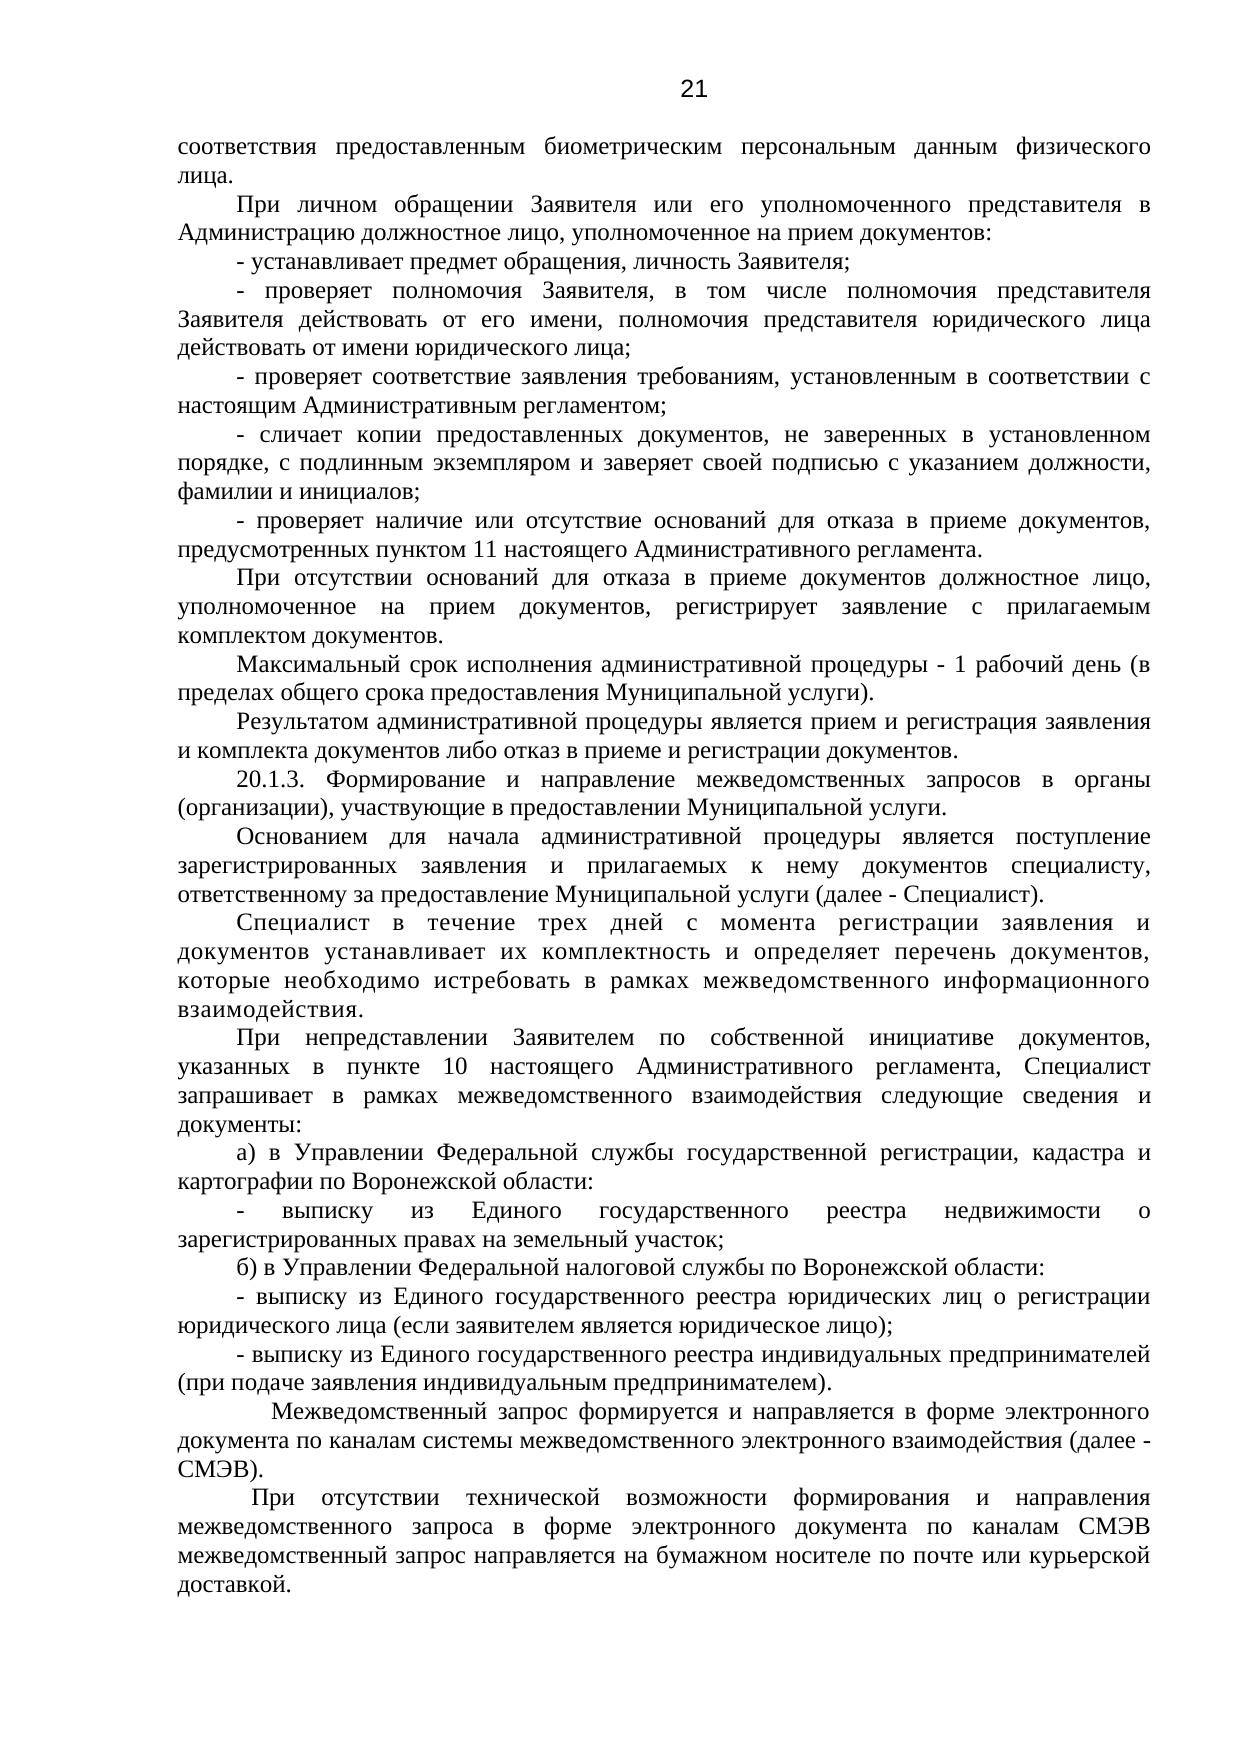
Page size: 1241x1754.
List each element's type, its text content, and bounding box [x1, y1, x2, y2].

text - проверяет наличие или отсутствие оснований для отказа в приеме документов, предусмотренных пунктом 11 настоящего Административного регламента. [177, 505, 1152, 562]
text Результатом административной процедуры является прием и регистрация заявления и комплекта документов либо отказ в приеме и регистрации документов. [177, 706, 1152, 764]
text - сличает копии предоставленных документов, не заверенных в установленном порядке, с подлинным экземпляром и заверяет своей подписью с указанием должности, фамилии и инициалов; [177, 419, 1152, 505]
text Межведомственный запрос формируется и направляется в форме электронного документа по каналам системы межведомственного электронного взаимодействия (далее - СМЭВ). [177, 1396, 1152, 1482]
text При непредставлении Заявителем по собственной инициативе документов, указанных в пункте 10 настоящего Административного регламента, Специалист запрашивает в рамках межведомственного взаимодействия следующие сведения и документы: [177, 1022, 1152, 1137]
text - выписку из Единого государственного реестра индивидуальных предпринимателей (при подаче заявления индивидуальным предпринимателем). [177, 1339, 1152, 1396]
text При отсутствии оснований для отказа в приеме документов должностное лицо, уполномоченное на прием документов, регистрирует заявление с прилагаемым комплектом документов. [177, 562, 1152, 649]
text Специалист в течение трех дней с момента регистрации заявления и документов устанавливает их комплектность и определяет перечень документов, которые необходимо истребовать в рамках межведомственного информационного взаимодействия. [177, 907, 1152, 1022]
text 20.1.3. Формирование и направление межведомственных запросов в органы (организации), участвующие в предоставлении Муниципальной услуги. [177, 764, 1152, 821]
text При отсутствии технической возможности формирования и направления межведомственного запроса в форме электронного документа по каналам СМЭВ межведомственный запрос направляется на бумажном носителе по почте или курьерской доставкой. [177, 1482, 1152, 1597]
text - выписку из Единого государственного реестра юридических лиц о регистрации юридического лица (если заявителем является юридическое лицо); [177, 1281, 1152, 1339]
text Максимальный срок исполнения административной процедуры - 1 рабочий день (в пределах общего срока предоставления Муниципальной услуги). [177, 649, 1152, 706]
text а) в Управлении Федеральной службы государственной регистрации, кадастра и картографии по Воронежской области: [177, 1137, 1152, 1195]
text - устанавливает предмет обращения, личность Заявителя; [177, 246, 1152, 275]
text Основанием для начала административной процедуры является поступление зарегистрированных заявления и прилагаемых к нему документов специалисту, ответственному за предоставление Муниципальной услуги (далее - Специалист). [177, 821, 1152, 907]
text - выписку из Единого государственного реестра недвижимости о зарегистрированных правах на земельный участок; [177, 1195, 1152, 1252]
text При личном обращении Заявителя или его уполномоченного представителя в Администрацию должностное лицо, уполномоченное на прием документов: [177, 189, 1152, 246]
text - проверяет соответствие заявления требованиям, установленным в соответствии с настоящим Административным регламентом; [177, 361, 1152, 419]
text - проверяет полномочия Заявителя, в том числе полномочия представителя Заявителя действовать от его имени, полномочия представителя юридического лица действовать от имени юридического лица; [177, 275, 1152, 361]
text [177, 131, 1152, 189]
text б) в Управлении Федеральной налоговой службы по Воронежской области: [177, 1252, 1152, 1281]
